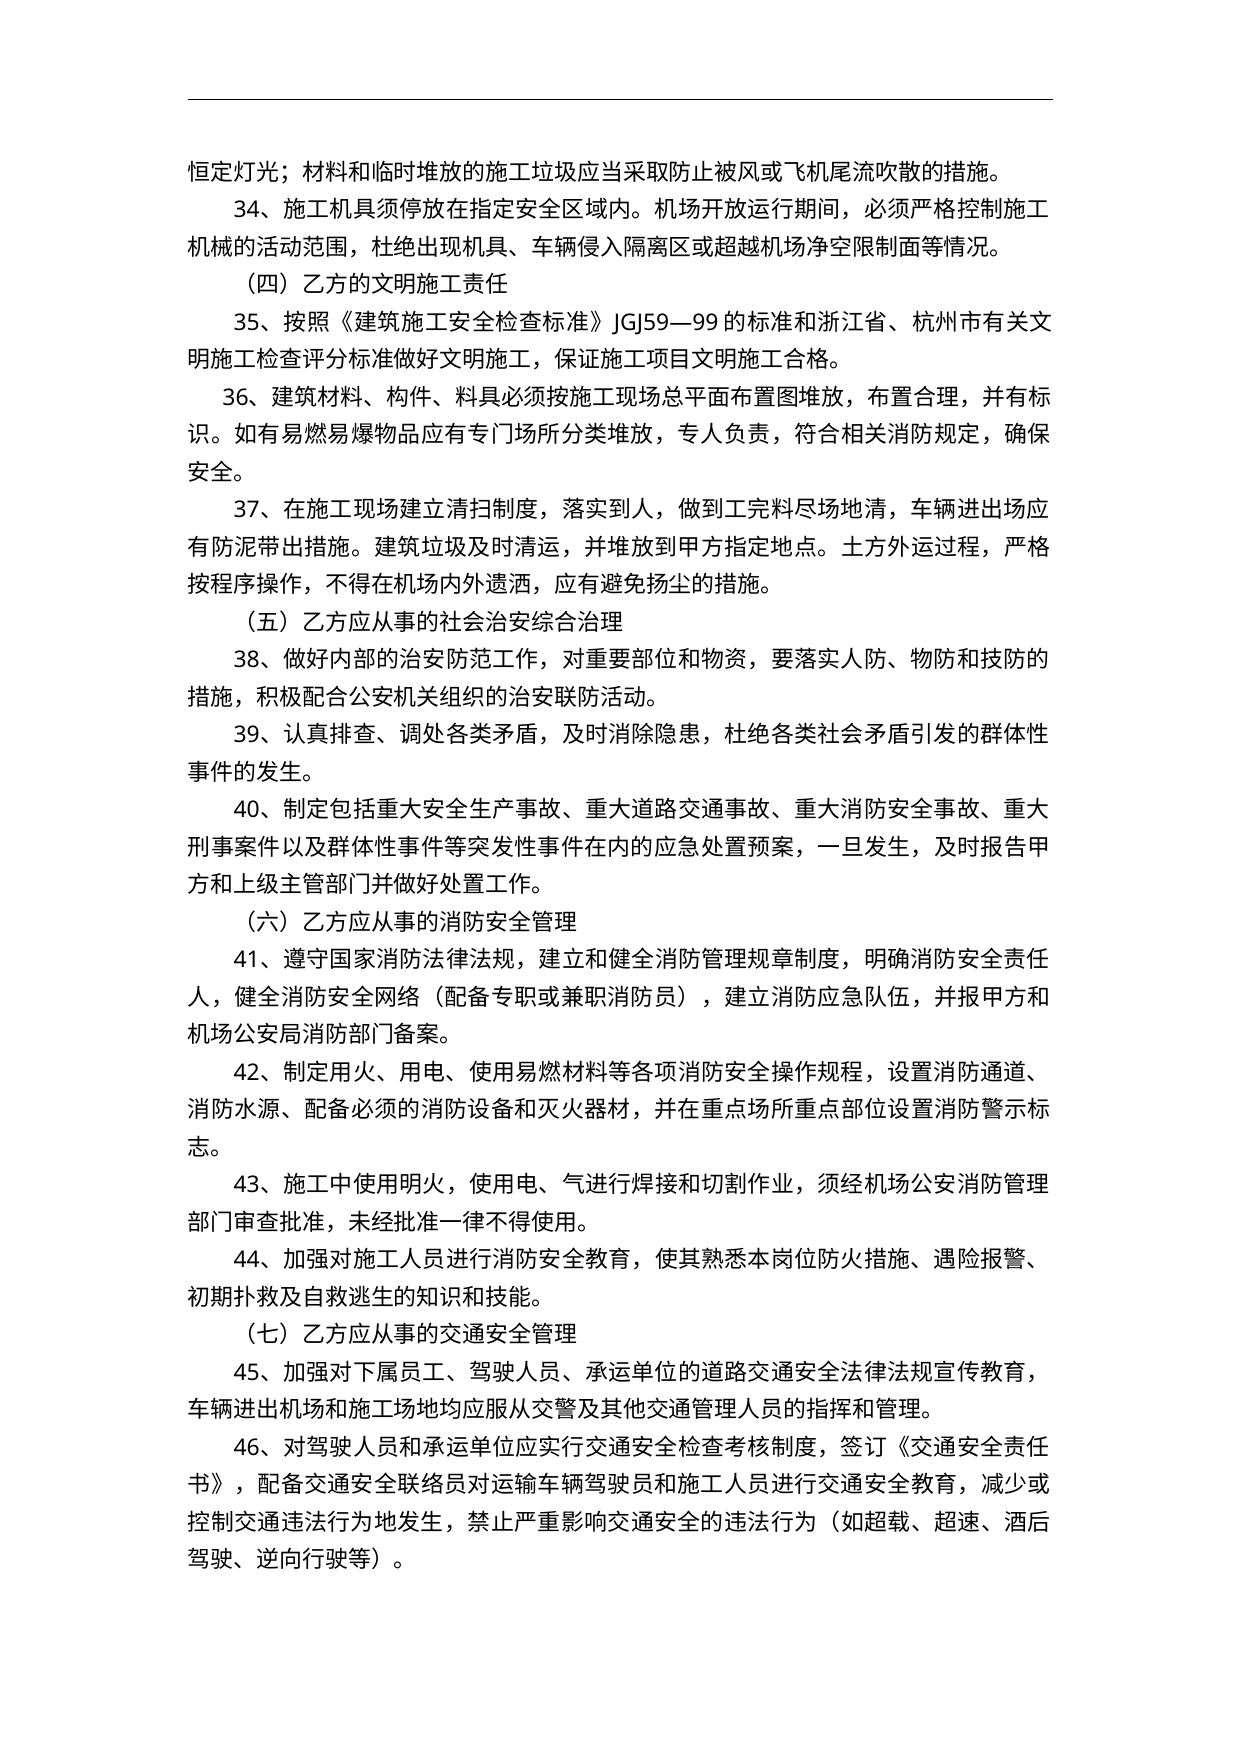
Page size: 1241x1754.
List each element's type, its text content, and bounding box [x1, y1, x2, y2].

text 36、建筑材料、构件、料具必须按施工现场总平面布置图堆放，布置合理，并有标识。如有易燃易爆物品应有专门场所分类堆放，专人负责，符合相关消防规定，确保安全。 [187, 375, 1053, 487]
text 41、遵守国家消防法律法规，建立和健全消防管理规章制度，明确消防安全责任人，健全消防安全网络（配备专职或兼职消防员），建立消防应急队伍，并报甲方和机场公安局消防部门备案。 [187, 937, 1053, 1050]
text （六）乙方应从事的消防安全管理 [187, 900, 1053, 937]
text 35、按照《建筑施工安全检查标准》JGJ59—99的标准和浙江省、杭州市有关文明施工检查评分标准做好文明施工，保证施工项目文明施工合格。 [187, 300, 1053, 375]
text 42、制定用火、用电、使用易燃材料等各项消防安全操作规程，设置消防通道、消防水源、配备必须的消防设备和灭火器材，并在重点场所重点部位设置消防警示标志。 [187, 1050, 1053, 1162]
text 43、施工中使用明火，使用电、气进行焊接和切割作业，须经机场公安消防管理部门审查批准，未经批准一律不得使用。 [187, 1162, 1053, 1237]
text （七）乙方应从事的交通安全管理 [187, 1312, 1053, 1350]
text 40、制定包括重大安全生产事故、重大道路交通事故、重大消防安全事故、重大刑事案件以及群体性事件等突发性事件在内的应急处置预案，一旦发生，及时报告甲方和上级主管部门并做好处置工作。 [187, 787, 1053, 900]
text 46、对驾驶人员和承运单位应实行交通安全检查考核制度，签订《交通安全责任书》，配备交通安全联络员对运输车辆驾驶员和施工人员进行交通安全教育，减少或控制交通违法行为地发生，禁止严重影响交通安全的违法行为（如超载、超速、酒后驾驶、逆向行驶等）。 [187, 1425, 1053, 1575]
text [187, 150, 1053, 187]
text 39、认真排查、调处各类矛盾，及时消除隐患，杜绝各类社会矛盾引发的群体性事件的发生。 [187, 712, 1053, 787]
text （四）乙方的文明施工责任 [187, 262, 1053, 300]
text （五）乙方应从事的社会治安综合治理 [187, 600, 1053, 637]
text 34、施工机具须停放在指定安全区域内。机场开放运行期间，必须严格控制施工机械的活动范围，杜绝出现机具、车辆侵入隔离区或超越机场净空限制面等情况。 [187, 187, 1053, 262]
text 45、加强对下属员工、驾驶人员、承运单位的道路交通安全法律法规宣传教育，车辆进出机场和施工场地均应服从交警及其他交通管理人员的指挥和管理。 [187, 1350, 1053, 1425]
text 44、加强对施工人员进行消防安全教育，使其熟悉本岗位防火措施、遇险报警、初期扑救及自救逃生的知识和技能。 [187, 1237, 1053, 1312]
text 37、在施工现场建立清扫制度，落实到人，做到工完料尽场地清，车辆进出场应有防泥带出措施。建筑垃圾及时清运，并堆放到甲方指定地点。土方外运过程，严格按程序操作，不得在机场内外遗洒，应有避免扬尘的措施。 [187, 487, 1053, 600]
text 38、做好内部的治安防范工作，对重要部位和物资，要落实人防、物防和技防的措施，积极配合公安机关组织的治安联防活动。 [187, 637, 1053, 712]
